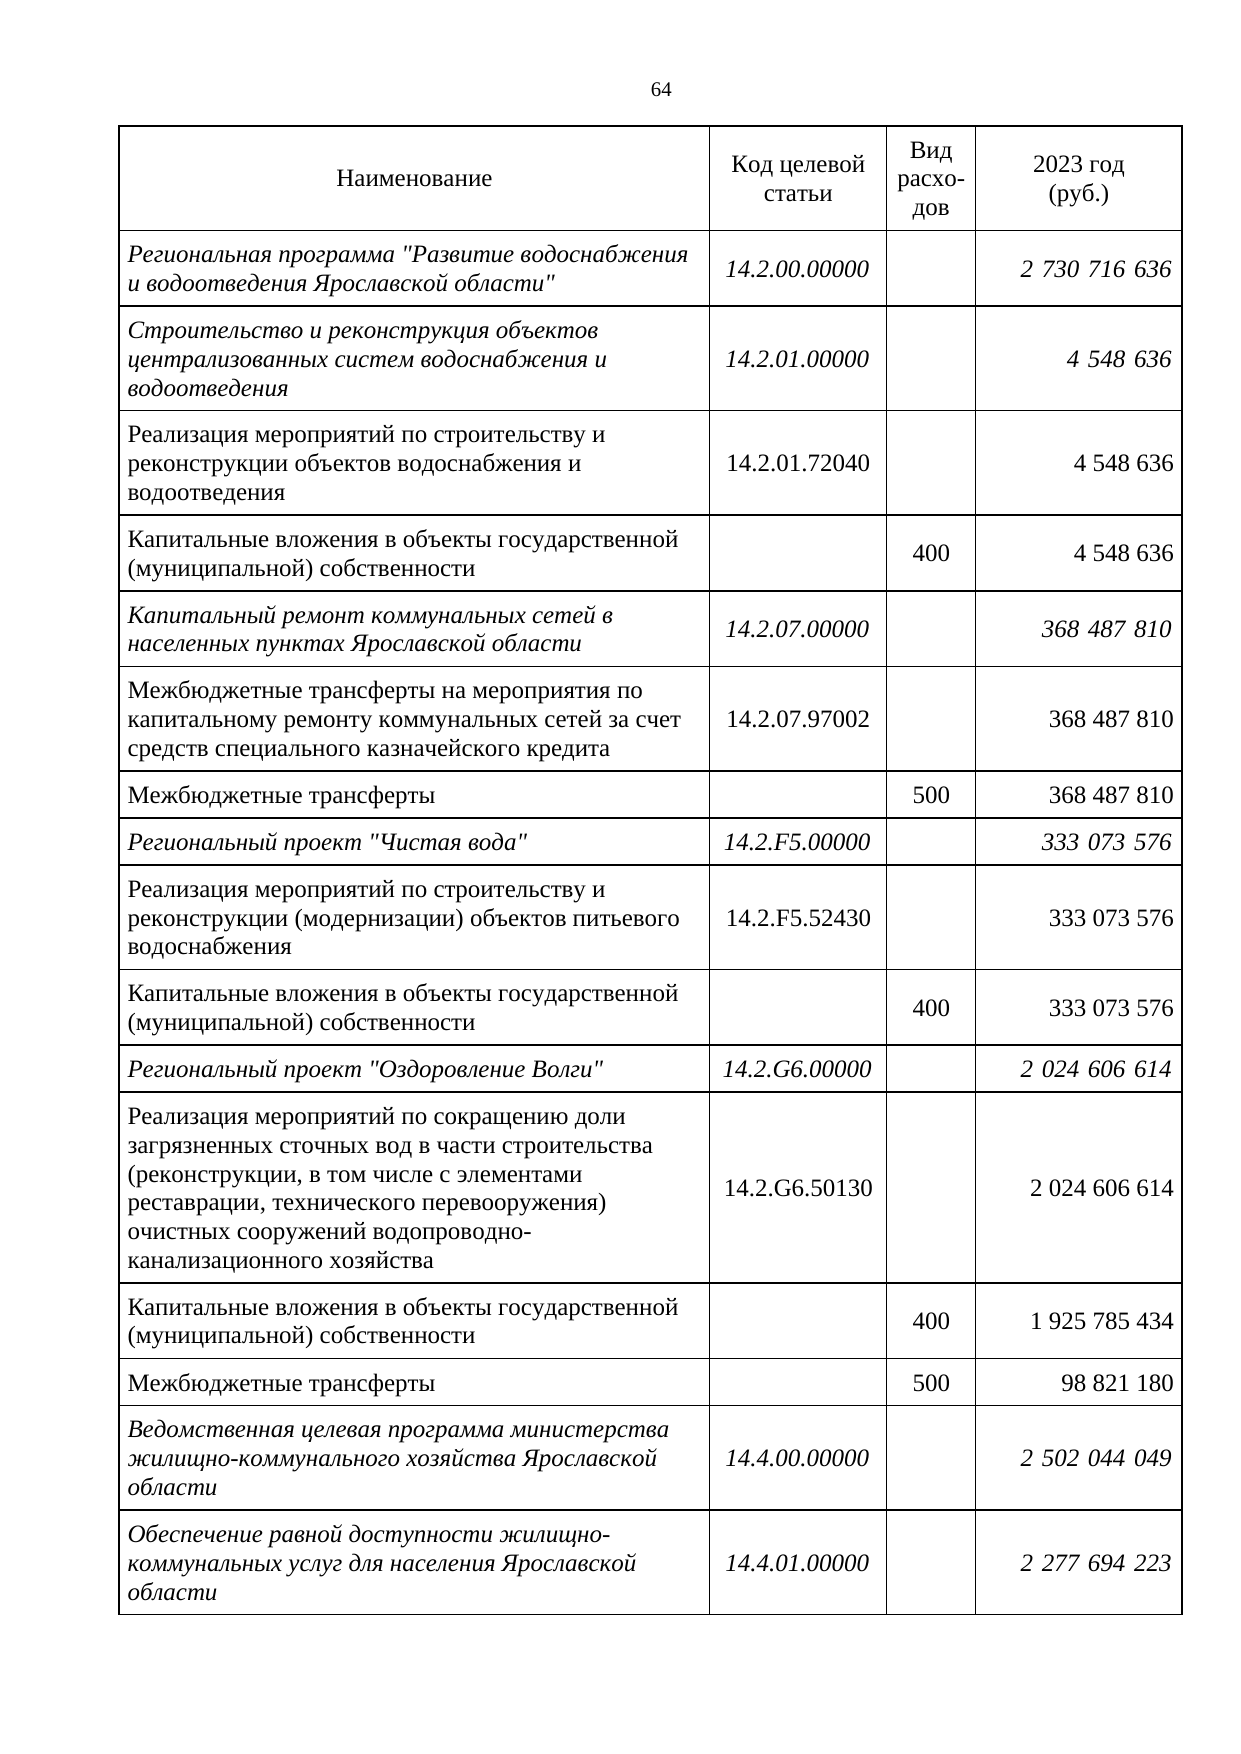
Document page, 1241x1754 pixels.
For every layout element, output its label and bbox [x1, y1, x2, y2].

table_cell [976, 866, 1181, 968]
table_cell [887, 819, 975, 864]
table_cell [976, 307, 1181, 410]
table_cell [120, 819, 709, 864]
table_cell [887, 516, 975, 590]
table_header [120, 127, 709, 229]
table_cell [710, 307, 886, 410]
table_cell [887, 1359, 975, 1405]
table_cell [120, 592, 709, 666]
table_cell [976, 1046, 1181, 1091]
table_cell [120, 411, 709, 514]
table_header [976, 127, 1181, 229]
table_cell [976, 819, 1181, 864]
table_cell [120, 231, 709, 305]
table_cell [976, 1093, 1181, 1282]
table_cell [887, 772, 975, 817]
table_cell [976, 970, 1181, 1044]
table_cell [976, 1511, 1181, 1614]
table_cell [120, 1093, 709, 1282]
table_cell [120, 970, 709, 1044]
table_header [710, 127, 886, 229]
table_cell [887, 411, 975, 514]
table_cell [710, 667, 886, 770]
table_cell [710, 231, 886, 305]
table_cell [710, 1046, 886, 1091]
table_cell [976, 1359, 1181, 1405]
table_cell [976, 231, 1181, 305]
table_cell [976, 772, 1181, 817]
table_header [887, 127, 975, 229]
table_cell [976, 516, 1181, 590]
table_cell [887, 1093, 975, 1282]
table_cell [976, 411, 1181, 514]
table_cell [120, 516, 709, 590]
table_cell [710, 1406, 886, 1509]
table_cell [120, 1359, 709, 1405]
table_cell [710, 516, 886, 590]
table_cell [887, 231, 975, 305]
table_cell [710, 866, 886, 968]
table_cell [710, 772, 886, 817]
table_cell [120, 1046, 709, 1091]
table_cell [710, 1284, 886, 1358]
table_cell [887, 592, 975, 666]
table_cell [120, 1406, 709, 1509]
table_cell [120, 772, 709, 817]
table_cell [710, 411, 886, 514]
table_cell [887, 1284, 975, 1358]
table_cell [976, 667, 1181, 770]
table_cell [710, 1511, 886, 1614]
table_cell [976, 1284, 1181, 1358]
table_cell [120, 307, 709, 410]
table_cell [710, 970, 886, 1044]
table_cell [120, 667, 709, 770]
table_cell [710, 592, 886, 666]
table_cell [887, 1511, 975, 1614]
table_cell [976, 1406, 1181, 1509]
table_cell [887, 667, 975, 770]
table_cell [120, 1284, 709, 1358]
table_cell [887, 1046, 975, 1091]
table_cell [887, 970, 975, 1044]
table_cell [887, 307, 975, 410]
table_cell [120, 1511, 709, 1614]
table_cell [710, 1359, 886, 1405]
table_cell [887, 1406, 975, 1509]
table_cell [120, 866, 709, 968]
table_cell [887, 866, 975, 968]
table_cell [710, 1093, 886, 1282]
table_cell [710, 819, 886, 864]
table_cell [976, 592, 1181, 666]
